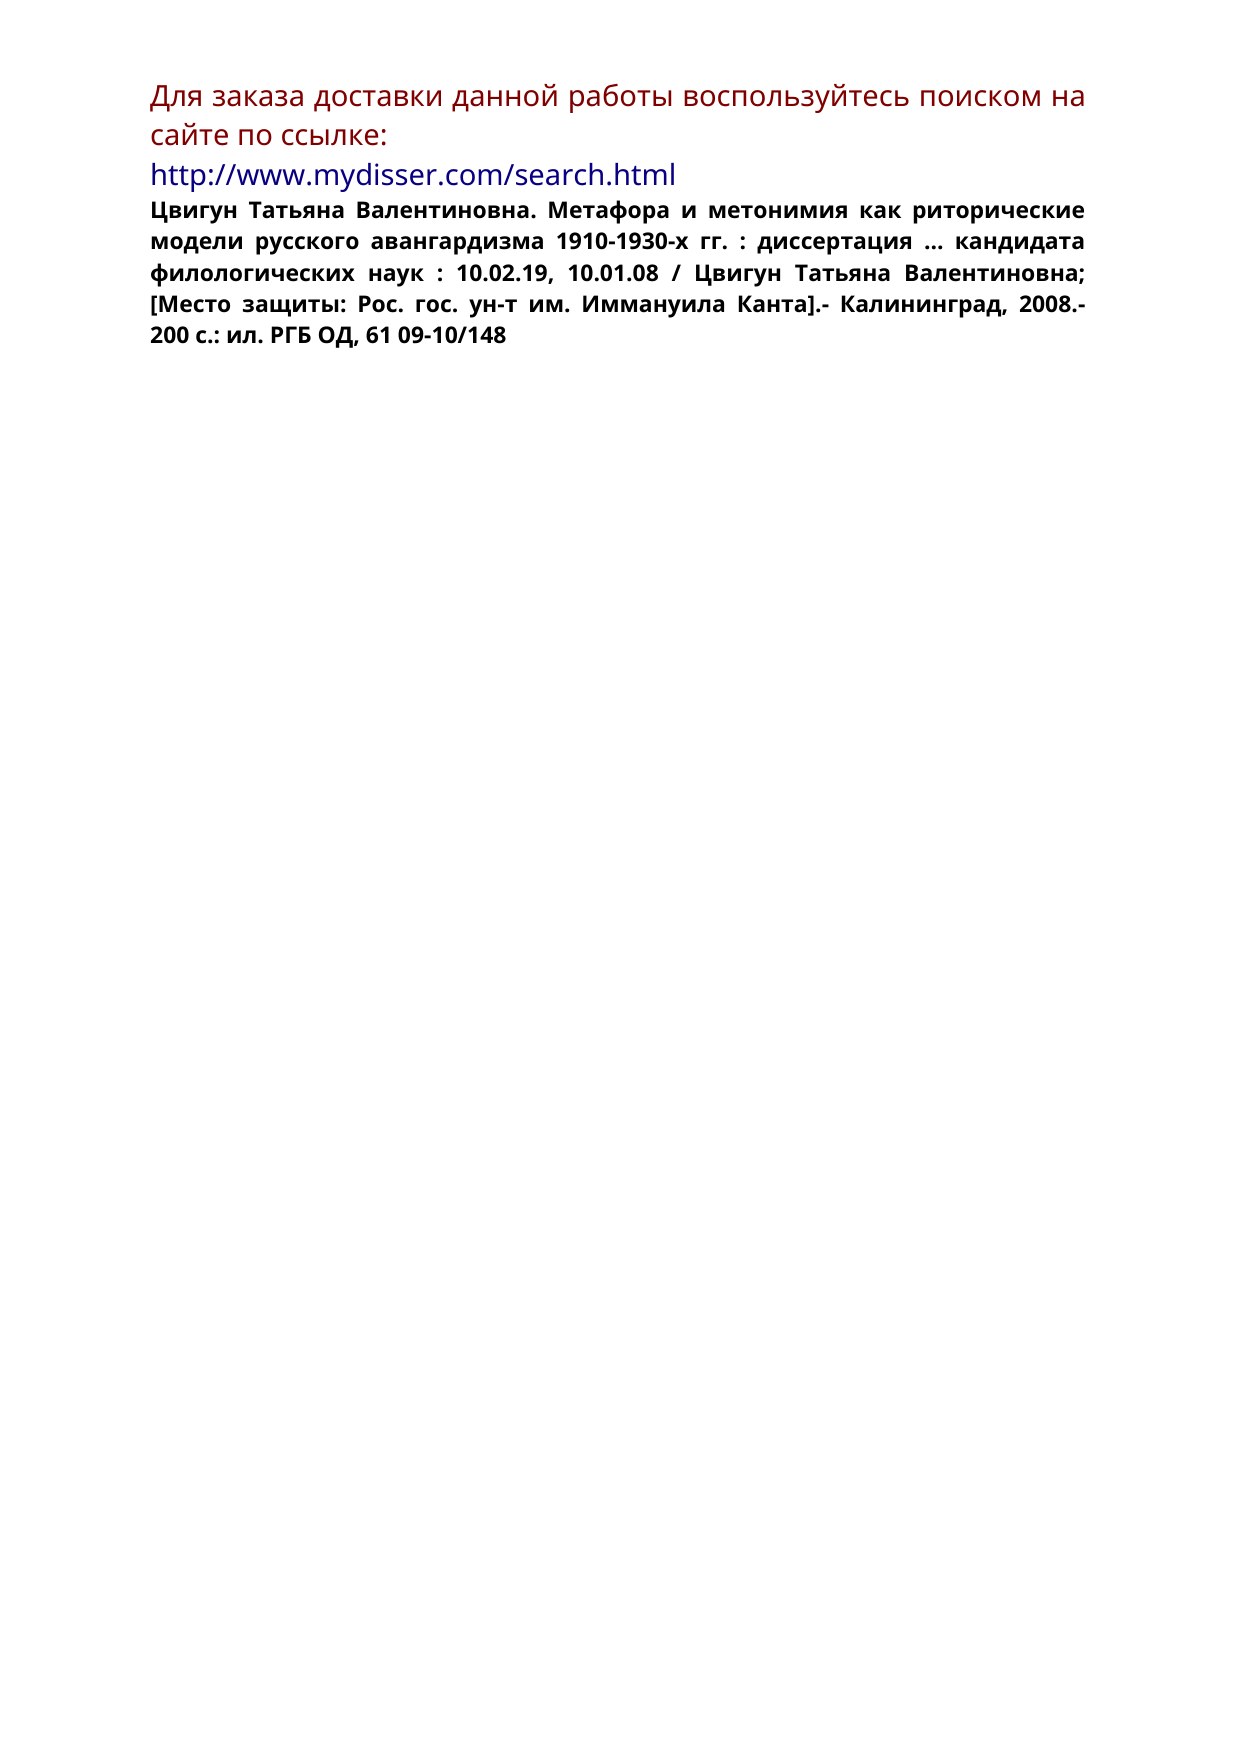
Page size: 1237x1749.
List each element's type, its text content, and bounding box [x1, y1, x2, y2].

text Цвигун Татьяна Валентиновна. Метафора и метонимия как риторические модели русского авангардизма 1910-1930-х гг. : диссертация ... кандидата филологических наук : 10.02.19, 10.01.08 / Цвигун Татьяна Валентиновна; [Место защиты: Рос. гос. ун-т им. Иммануила Канта].- Калининград, 2008.- 200 с.: ил. РГБ ОД, 61 09-10/148 [150, 194, 1086, 350]
